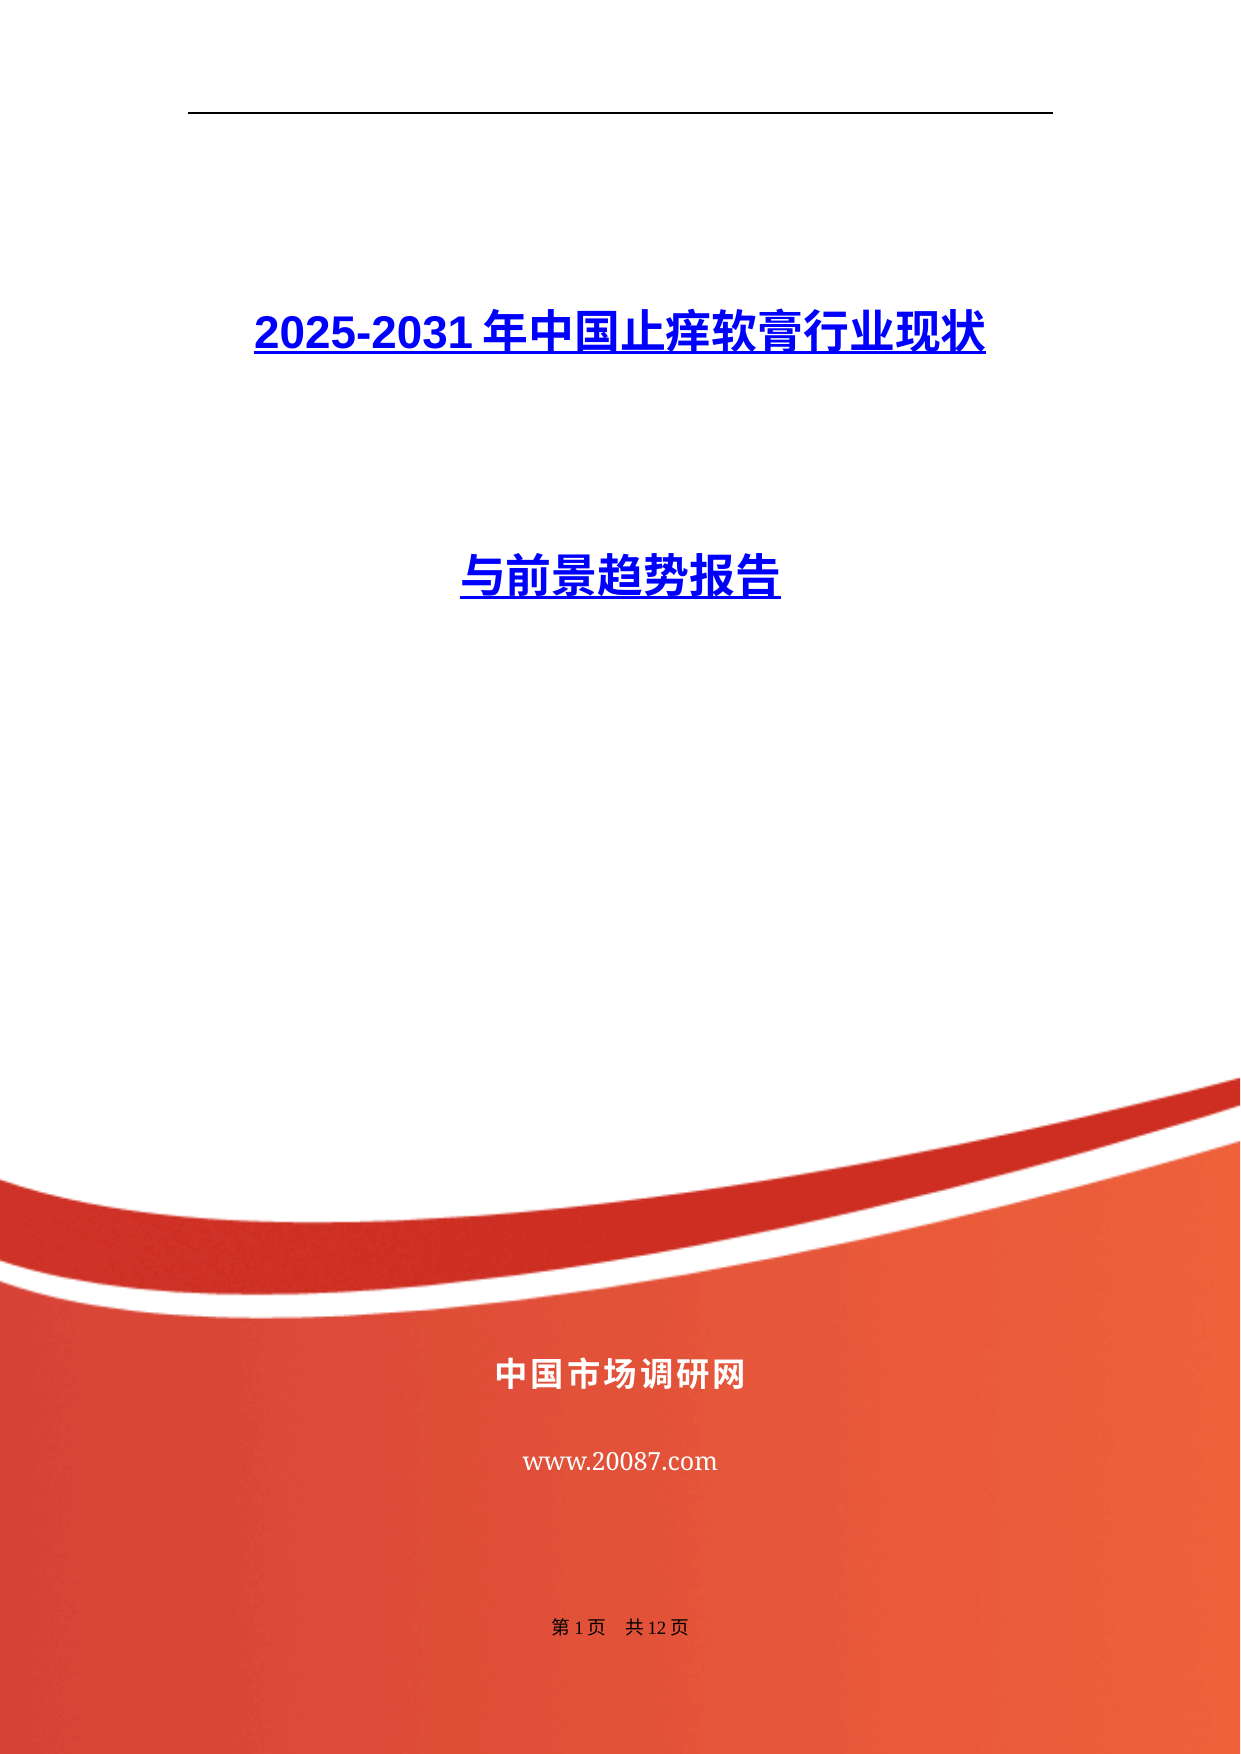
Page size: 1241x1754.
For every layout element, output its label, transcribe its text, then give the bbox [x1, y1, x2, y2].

text www.20087.com [187, 1428, 1053, 1493]
picture [0, 1006, 1241, 1754]
subtitle 中国市场调研网 [187, 1339, 1053, 1404]
table_header 2025-2031年中国止痒软膏行业现状与前景趋势报告 [188, 207, 1053, 773]
